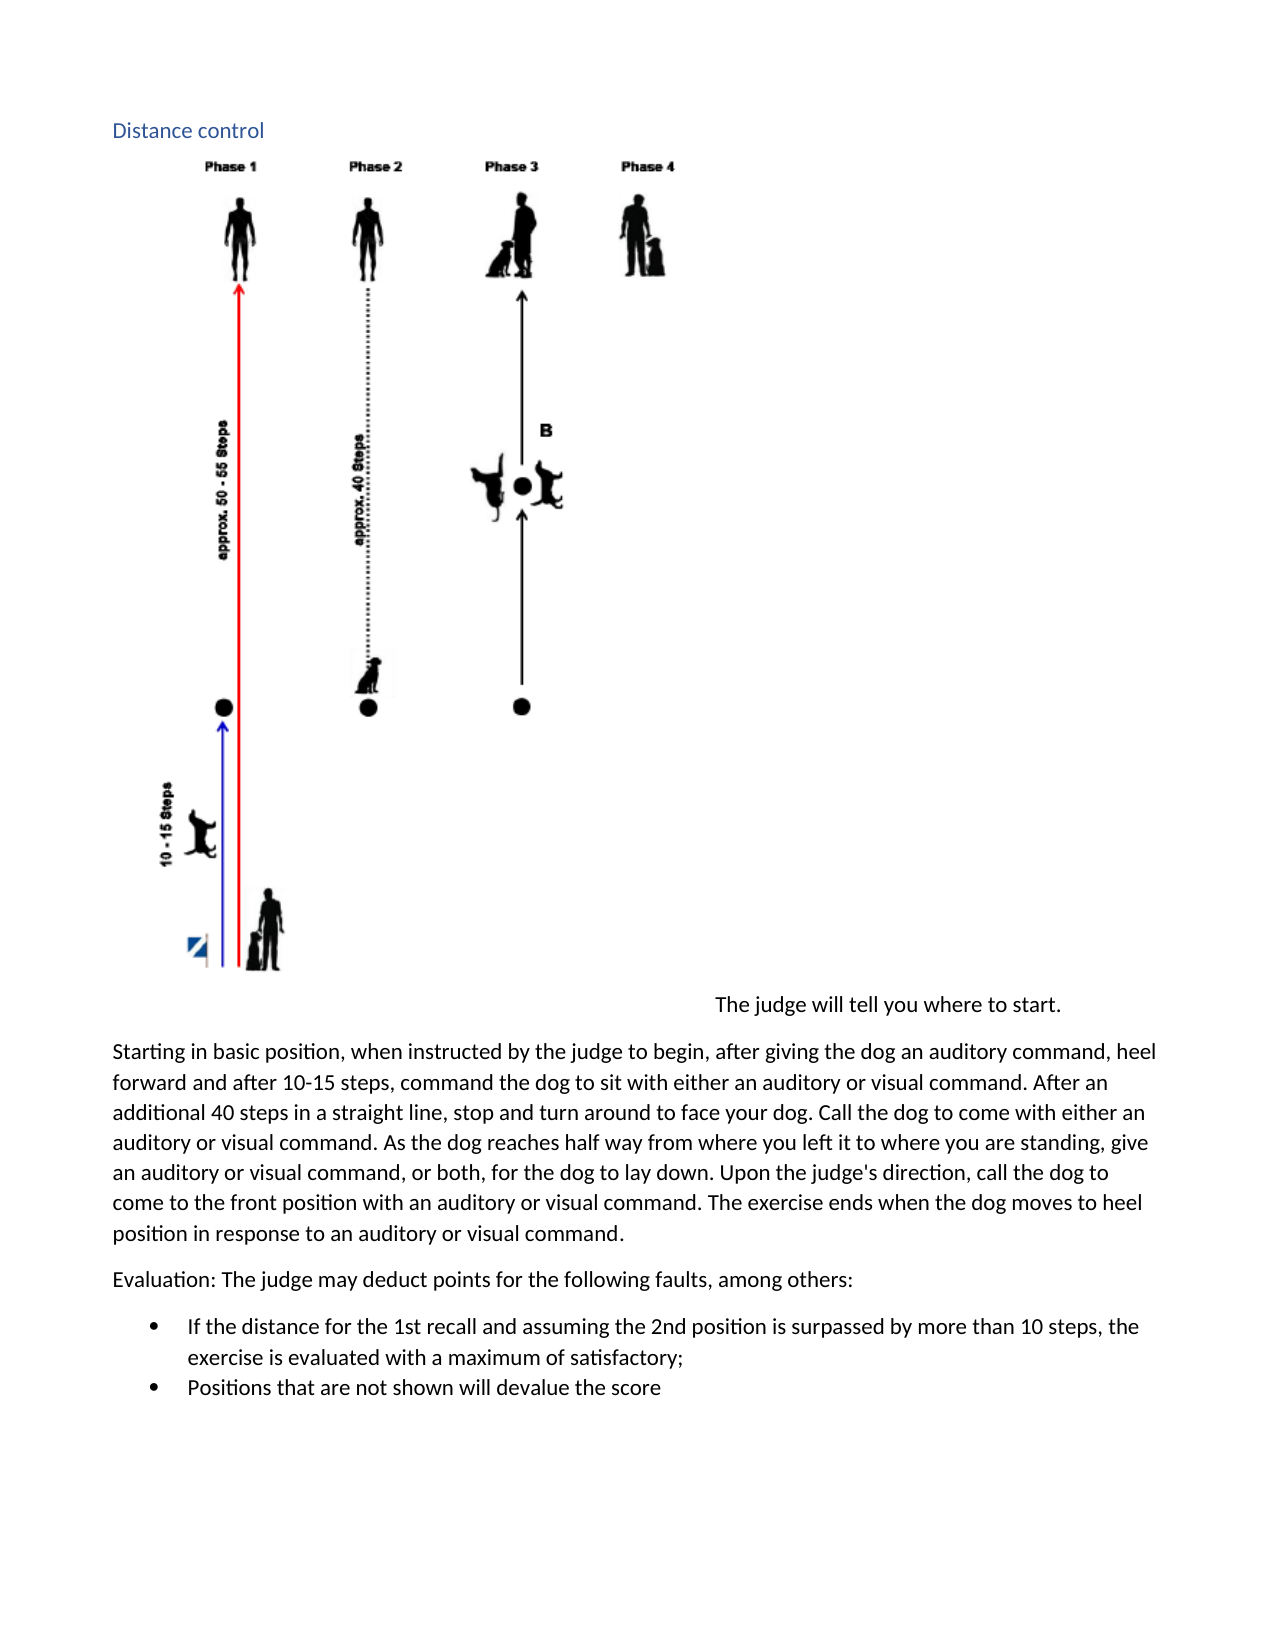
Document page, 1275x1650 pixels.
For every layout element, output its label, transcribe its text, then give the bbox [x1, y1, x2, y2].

text Starting in basic position, when instructed by the judge to begin, after giving the dog an auditory command, heel forward and after 10-15 steps, command the dog to sit with either an auditory or visual command. After an additional 40 steps in a straight line, stop and turn around to face your dog. Call the dog to come with either an auditory or visual command. As the dog reaches half way from where you left it to where you are standing, give an auditory or visual command, or both, for the dog to lay down. Upon the judge's direction, call the dog to come to the front position with an auditory or visual command. The exercise ends when the dog moves to heel position in response to an auditory or visual command. [112, 1037, 1162, 1247]
list If the distance for the 1st recall and assuming the 2nd position is surpassed by more than 10 steps, the exercise is evaluated with a maximum of satisfactory; [150, 1312, 1162, 1371]
picture [112, 147, 697, 988]
text The judge will tell you where to start. [112, 991, 1162, 1019]
text Evaluation: The judge may deduct points for the following faults, among others: [112, 1266, 1162, 1294]
subtitle Distance control [112, 117, 1162, 145]
list Positions that are not shown will devalue the score [150, 1373, 1162, 1401]
